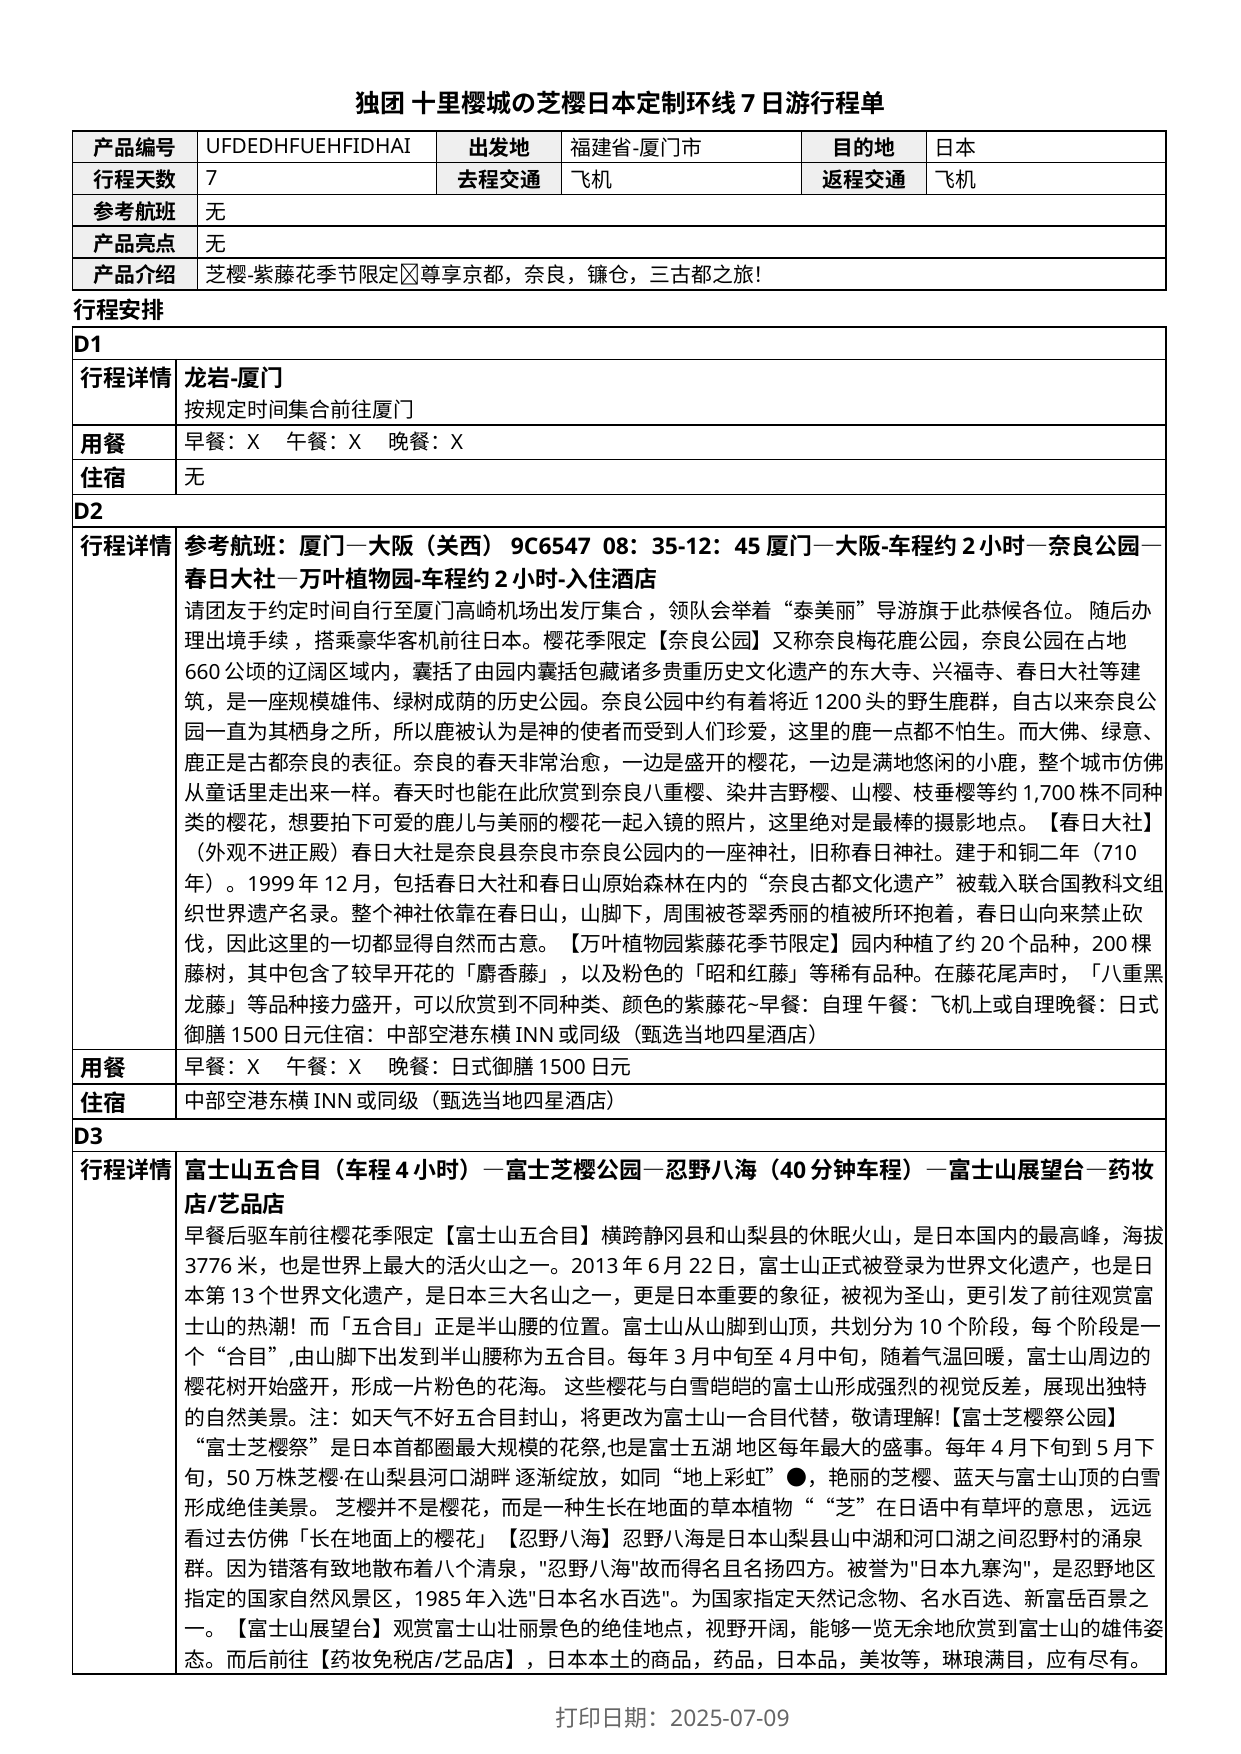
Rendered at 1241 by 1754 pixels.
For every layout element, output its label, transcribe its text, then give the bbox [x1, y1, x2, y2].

table_cell 产品亮点 [73, 227, 197, 257]
table_cell 芝樱-紫藤花季节限定🌸尊享京都，奈良，镰仓，三古都之旅！ [198, 259, 1165, 289]
table_cell 7 [198, 163, 436, 194]
table_cell 早餐：X 午餐：X 晚餐：X [177, 426, 1165, 459]
table_cell 参考航班：厦门—大阪（关西） 9C6547 08：35-12：45 厦门—大阪-车程约2小时—奈良公园—春日大社—万叶植物园-车程约2小时-入住酒店 请团友于约定时间自行至厦门高崎机场出发厅集合 ，领队会举着“泰美丽”导游旗于此恭候各位。 随后办理出境手续 ，搭乘豪华客机前往日本。 [177, 528, 1165, 1048]
text 独团 十里樱城の芝樱日本定制环线7日游行程单 [73, 83, 1167, 119]
table_cell D3 [73, 1120, 1165, 1151]
table_cell 用餐 [73, 426, 175, 459]
table_header UFDEDHFUEHFIDHAI [198, 132, 436, 162]
table_header 出发地 [437, 132, 561, 162]
table_cell 飞机 [927, 163, 1165, 194]
table_cell 行程详情 [73, 360, 175, 424]
table_cell 住宿 [73, 1085, 175, 1118]
table_header 日本 [927, 132, 1165, 162]
table_cell 参考航班 [73, 195, 197, 225]
table_header 产品编号 [73, 132, 197, 162]
table_cell 飞机 [562, 163, 801, 194]
text 行程安排 [73, 292, 1167, 325]
table_cell 龙岩-厦门 按规定时间集合前往厦门 [177, 360, 1165, 424]
table_cell 行程详情 [73, 1152, 175, 1673]
table_header 福建省-厦门市 [562, 132, 801, 162]
table_cell D2 [73, 495, 1165, 526]
table_header D1 [73, 328, 1165, 359]
table_cell 返程交通 [802, 163, 926, 194]
table_cell 用餐 [73, 1050, 175, 1083]
table_cell 早餐：X 午餐：X 晚餐：日式御膳1500日元 [177, 1050, 1165, 1083]
table_cell 行程详情 [73, 528, 175, 1048]
table_cell 无 [198, 195, 1165, 225]
table_cell 住宿 [73, 460, 175, 493]
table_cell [177, 1152, 1165, 1673]
table_cell 无 [177, 460, 1165, 493]
table_cell 无 [198, 227, 1165, 257]
table_cell 产品介绍 [73, 259, 197, 289]
table_header 目的地 [802, 132, 926, 162]
table_cell 中部空港东横INN或同级（甄选当地四星酒店） [177, 1085, 1165, 1118]
table_cell 去程交通 [437, 163, 561, 194]
table_cell 行程天数 [73, 163, 197, 194]
